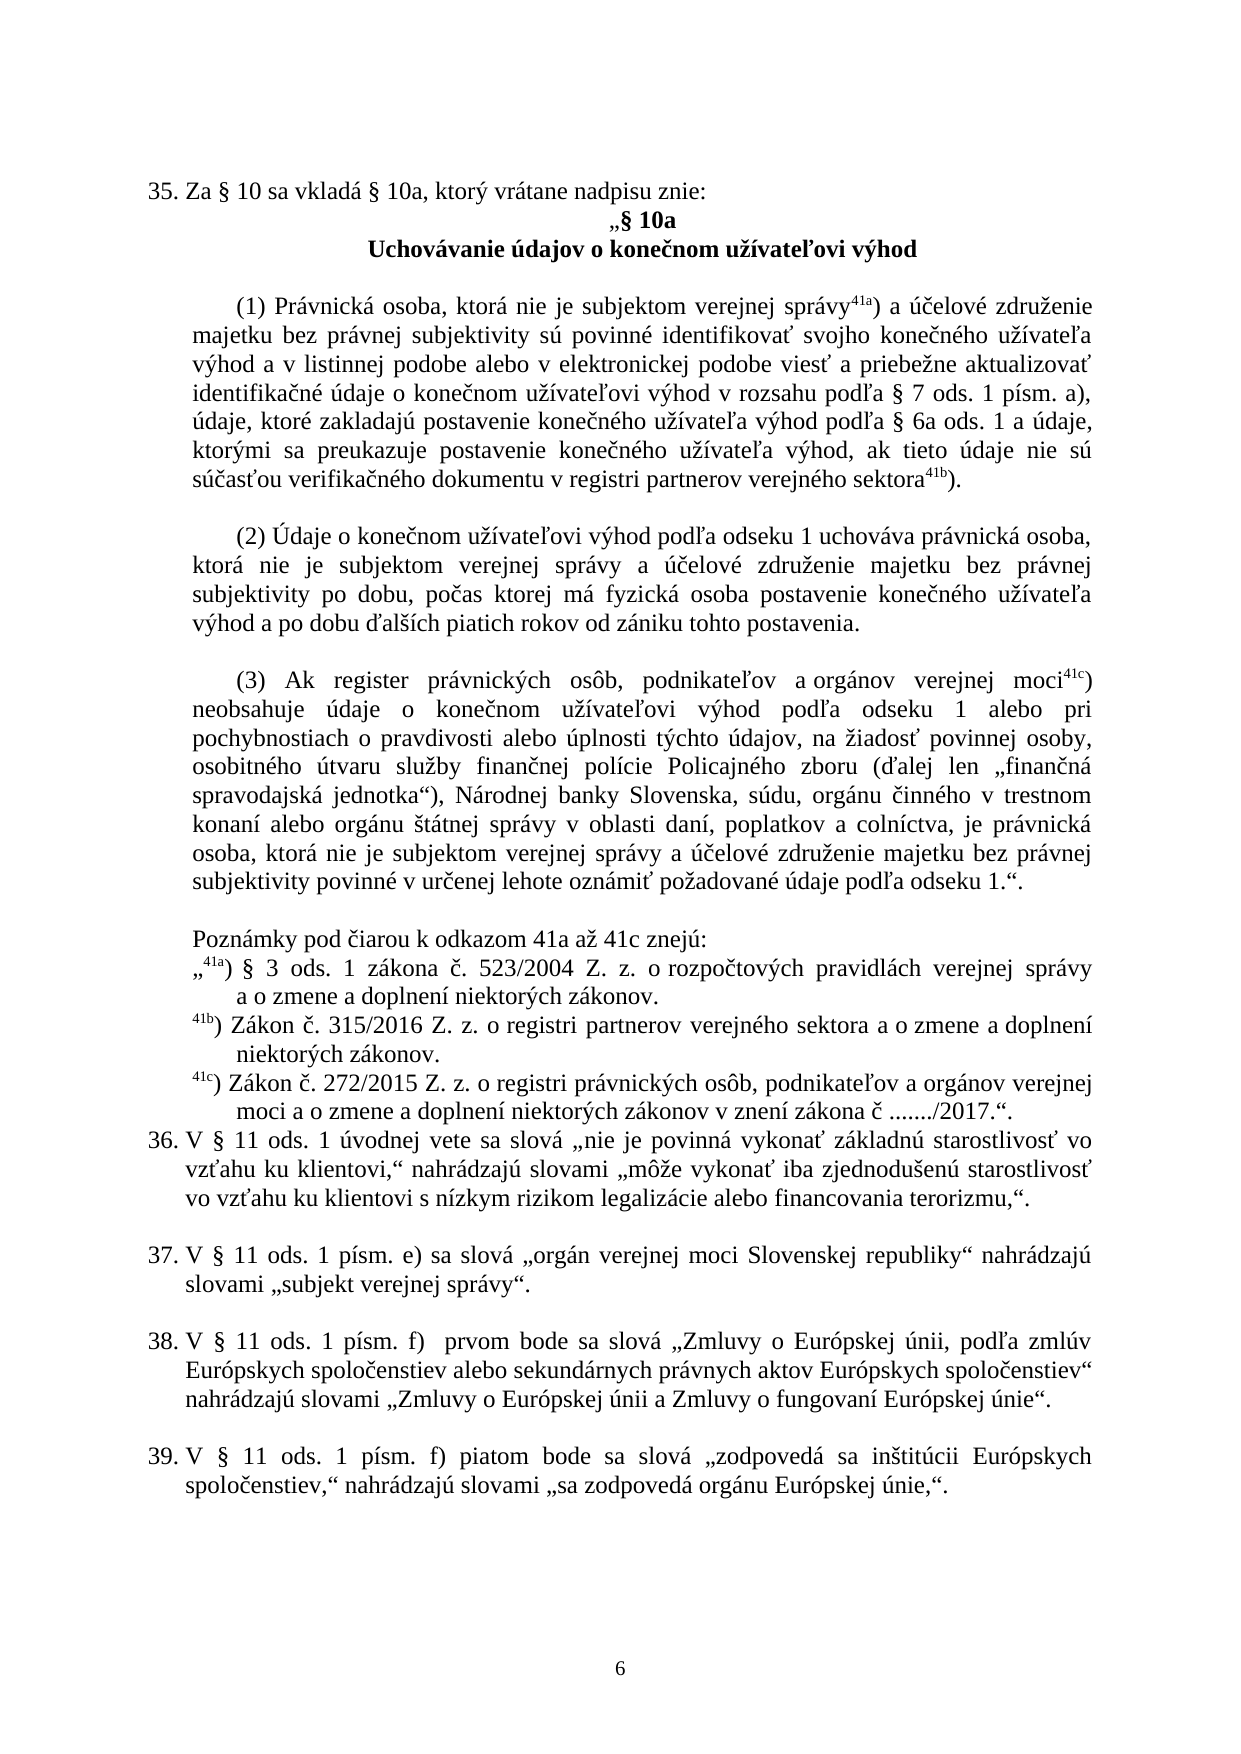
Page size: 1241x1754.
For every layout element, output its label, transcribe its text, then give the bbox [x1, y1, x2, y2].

text Uchovávanie údajov o konečnom užívateľovi výhod [192, 234, 1093, 263]
text (1) Právnická osoba, ktorá nie je subjektom verejnej správy41a) a účelové združenie majetku bez právnej subjektivity sú povinné identifikovať svojho konečného užívateľa výhod a v listinnej podobe alebo v elektronickej podobe viesť a priebežne aktualizovať identifikačné údaje o konečnom užívateľovi výhod v rozsahu podľa § 7 ods. 1 písm. a), údaje, ktoré zakladajú postavenie konečného užívateľa výhod podľa § 6a ods. 1 a údaje, ktorými sa preukazuje postavenie konečného užívateľa výhod, ak tieto údaje nie sú súčasťou verifikačného dokumentu v registri partnerov verejného sektora41b). [192, 291, 1093, 493]
list V § 11 ods. 1 písm. e) sa slová „orgán verejnej moci Slovenskej republiky“ nahrádzajú slovami „subjekt verejnej správy“. [148, 1240, 1093, 1298]
text (2) Údaje o konečnom užívateľovi výhod podľa odseku 1 uchováva právnická osoba, ktorá nie je subjektom verejnej správy a účelové združenie majetku bez právnej subjektivity po dobu, počas ktorej má fyzická osoba postavenie konečného užívateľa výhod a po dobu ďalších piatich rokov od zániku tohto postavenia. [192, 521, 1093, 636]
text Poznámky pod čiarou k odkazom 41a až 41c znejú: [192, 924, 1093, 953]
text 41b) Zákon č. 315/2016 Z. z. o registri partnerov verejného sektora a o zmene a doplnení niektorých zákonov. [192, 1010, 1093, 1068]
text „41a) § 3 ods. 1 zákona č. 523/2004 Z. z. o rozpočtových pravidlách verejnej správy a o zmene a doplnení niektorých zákonov. [192, 953, 1093, 1010]
text (3) Ak register právnických osôb, podnikateľov a orgánov verejnej moci41c) neobsahuje údaje o konečnom užívateľovi výhod podľa odseku 1 alebo pri pochybnostiach o pravdivosti alebo úplnosti týchto údajov, na žiadosť povinnej osoby, osobitného útvaru služby finančnej polície Policajného zboru (ďalej len „finančná spravodajská jednotka“), Národnej banky Slovenska, súdu, orgánu činného v trestnom konaní alebo orgánu štátnej správy v oblasti daní, poplatkov a colníctva, je právnická osoba, ktorá nie je subjektom verejnej správy a účelové združenie majetku bez právnej subjektivity povinné v určenej lehote oznámiť požadované údaje podľa odseku 1.“. [192, 665, 1093, 895]
text „§ 10a [192, 205, 1093, 234]
list V § 11 ods. 1 písm. f) piatom bode sa slová „zodpovedá sa inštitúcii Európskych spoločenstiev,“ nahrádzajú slovami „sa zodpovedá orgánu Európskej únie,“. [148, 1441, 1093, 1499]
text 41c) Zákon č. 272/2015 Z. z. o registri právnických osôb, podnikateľov a orgánov verejnej moci a o zmene a doplnení niektorých zákonov v znení zákona č ......./2017.“. [192, 1068, 1093, 1125]
list V § 11 ods. 1 úvodnej vete sa slová „nie je povinná vykonať základnú starostlivosť vo vzťahu ku klientovi,“ nahrádzajú slovami „môže vykonať iba zjednodušenú starostlivosť vo vzťahu ku klientovi s nízkym rizikom legalizácie alebo financovania terorizmu,“. [148, 1125, 1093, 1211]
list Za § 10 sa vkladá § 10a, ktorý vrátane nadpisu znie: [148, 176, 1093, 205]
list V § 11 ods. 1 písm. f) prvom bode sa slová „Zmluvy o Európskej únii, podľa zmlúv Európskych spoločenstiev alebo sekundárnych právnych aktov Európskych spoločenstiev“ nahrádzajú slovami „Zmluvy o Európskej únii a Zmluvy o fungovaní Európskej únie“. [148, 1326, 1093, 1413]
